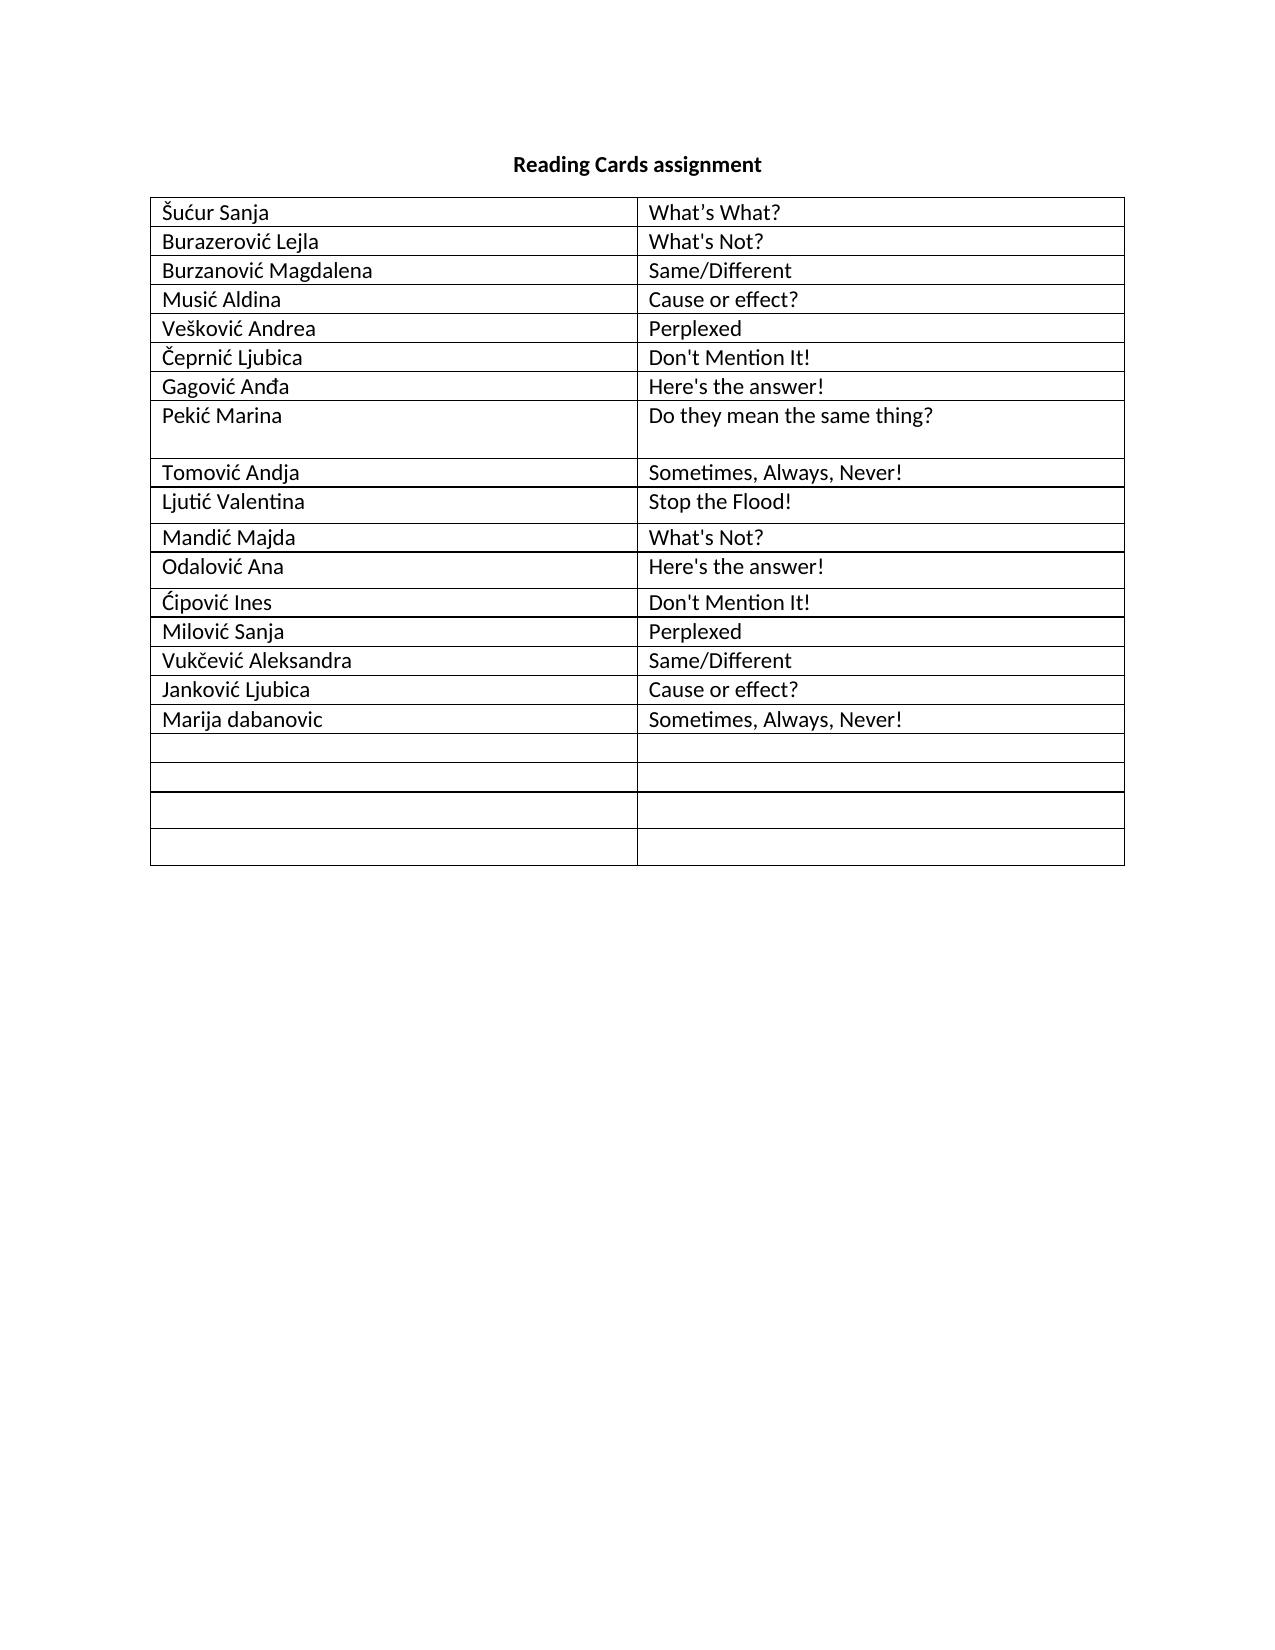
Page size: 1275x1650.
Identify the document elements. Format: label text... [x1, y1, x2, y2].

table_cell Burzanović Magdalena [151, 256, 637, 284]
table_header Šućur Sanja [151, 198, 637, 226]
table_cell Pekić Marina [151, 401, 637, 457]
table_cell [151, 793, 637, 827]
table_cell Same/Different [638, 647, 1124, 674]
table_cell Milović Sanja [151, 618, 637, 646]
table_cell What's Not? [638, 524, 1124, 551]
table_cell Don't Mention It! [638, 589, 1124, 616]
table_cell Ćipović Ines [151, 589, 637, 616]
table_cell Gagović Anđa [151, 372, 637, 400]
table_cell Musić Aldina [151, 285, 637, 313]
table_cell Here's the answer! [638, 372, 1124, 400]
table_cell Sometimes, Always, Never! [638, 459, 1124, 486]
table_header What’s What? [638, 198, 1124, 226]
table_cell Perplexed [638, 314, 1124, 342]
table_cell [151, 829, 637, 865]
table_cell Do they mean the same thing? [638, 401, 1124, 457]
table_cell Vukčević Aleksandra [151, 647, 637, 674]
table_cell [638, 793, 1124, 827]
table_cell Cause or effect? [638, 285, 1124, 313]
table_cell [151, 763, 637, 791]
text Reading Cards assignment [150, 150, 1125, 178]
table_cell Čeprnić Ljubica [151, 343, 637, 371]
table_cell [638, 763, 1124, 791]
table_cell Ljutić Valentina [151, 488, 637, 522]
table_cell [638, 829, 1124, 865]
table_cell Perplexed [638, 618, 1124, 646]
table_cell Mandić Majda [151, 524, 637, 551]
table_cell Same/Different [638, 256, 1124, 284]
table_cell Sometimes, Always, Never! [638, 705, 1124, 733]
table_cell Vešković Andrea [151, 314, 637, 342]
table_cell Burazerović Lejla [151, 227, 637, 255]
table_cell [638, 734, 1124, 762]
table_cell Here's the answer! [638, 553, 1124, 587]
table_cell Tomović Andja [151, 459, 637, 486]
table_cell Cause or effect? [638, 676, 1124, 704]
table_cell Odalović Ana [151, 553, 637, 587]
table_cell Janković Ljubica [151, 676, 637, 704]
table_cell [151, 734, 637, 762]
table_cell Don't Mention It! [638, 343, 1124, 371]
table_cell What's Not? [638, 227, 1124, 255]
table_cell Stop the Flood! [638, 488, 1124, 522]
table_cell Marija dabanovic [151, 705, 637, 733]
